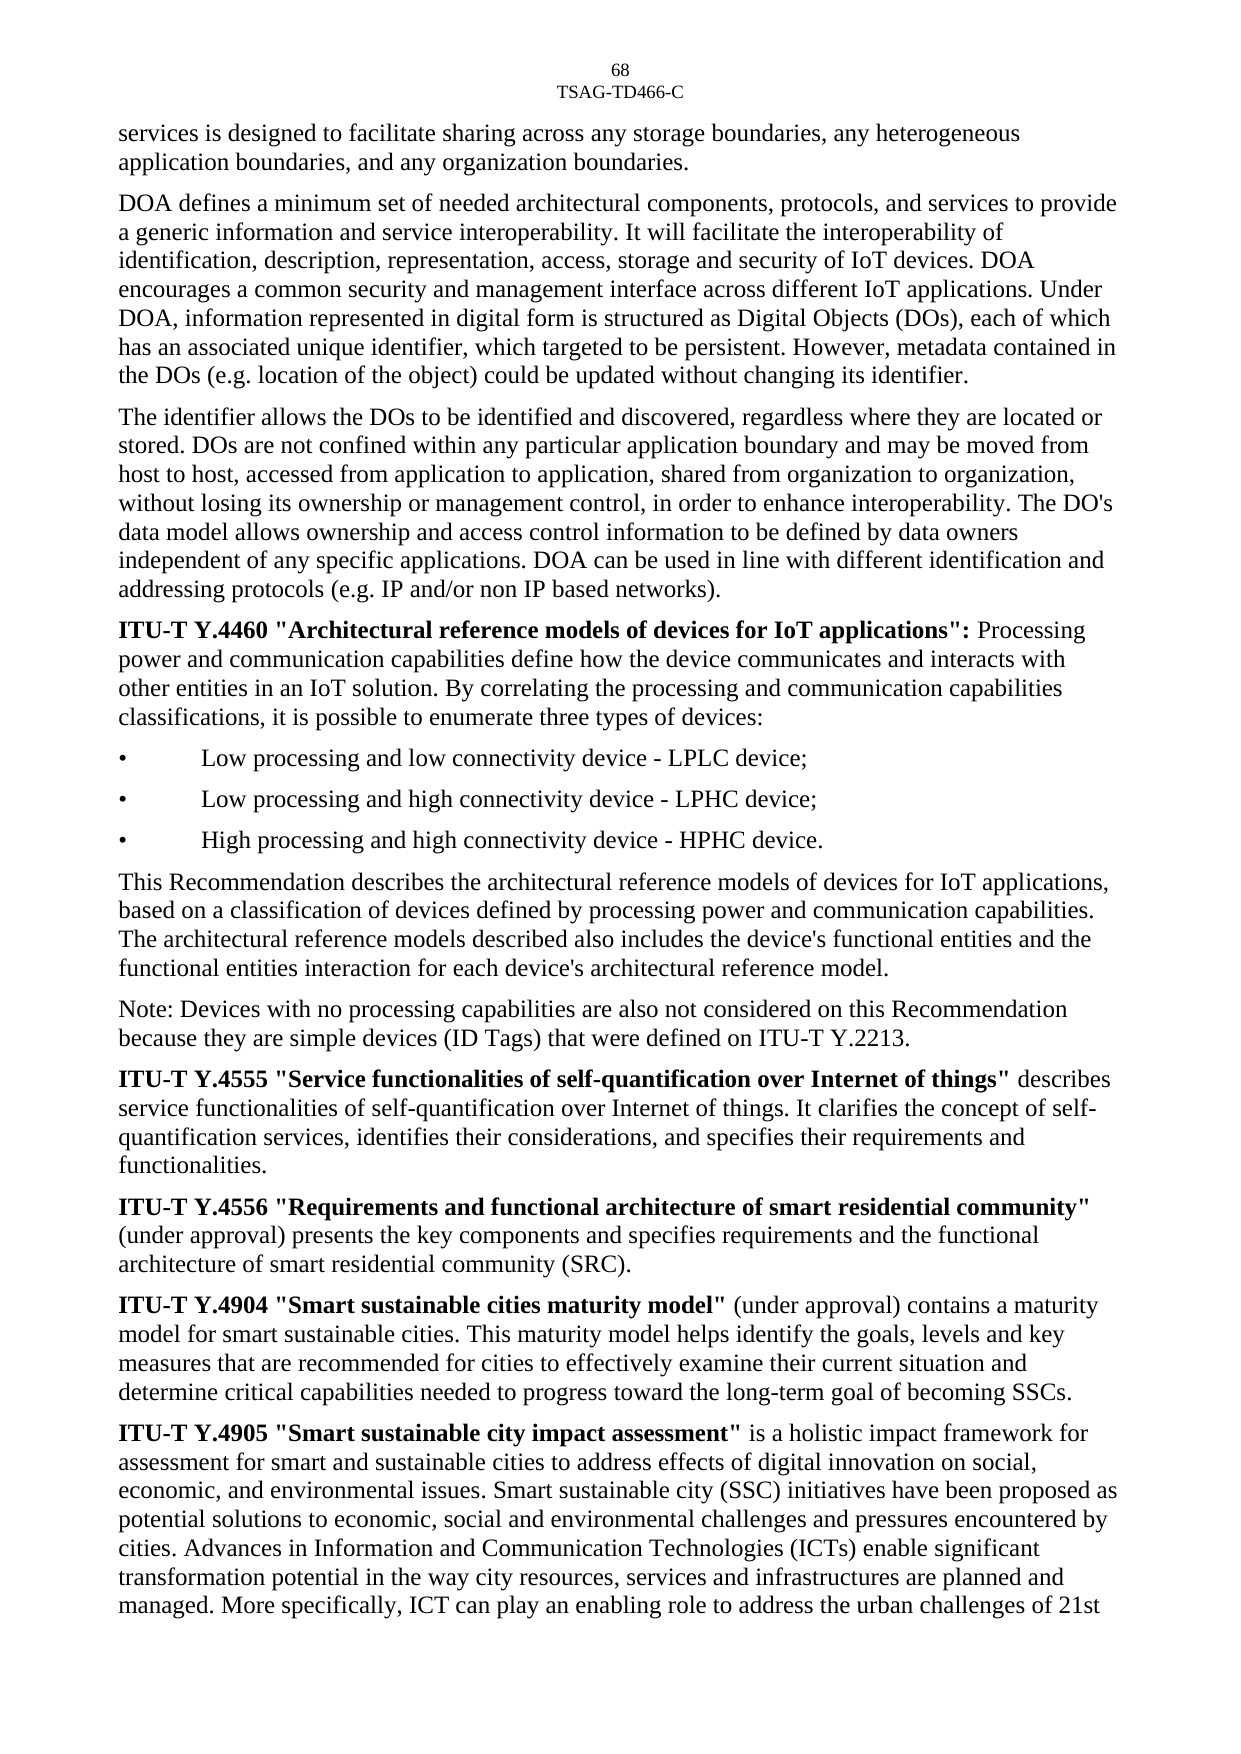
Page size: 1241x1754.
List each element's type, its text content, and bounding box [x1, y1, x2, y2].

text Note: Devices with no processing capabilities are also not considered on this Recommendation because they are simple devices (ID Tags) that were defined on ITU-T Y.2213. [118, 994, 1122, 1052]
text ITU-T Y.4904 "Smart sustainable cities maturity model" (under approval) contains a maturity model for smart sustainable cities. This maturity model helps identify the goals, levels and key measures that are recommended for cities to effectively examine their current situation and determine critical capabilities needed to progress toward the long-term goal of becoming SSCs. [118, 1291, 1122, 1406]
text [118, 118, 1122, 176]
text ITU-T Y.4555 "Service functionalities of self-quantification over Internet of things" describes service functionalities of self-quantification over Internet of things. It clarifies the concept of self-quantification services, identifies their considerations, and specifies their requirements and functionalities. [118, 1064, 1122, 1179]
text • Low processing and high connectivity device - LPHC device; [118, 784, 1122, 813]
text DOA defines a minimum set of needed architectural components, protocols, and services to provide a generic information and service interoperability. It will facilitate the interoperability of identification, description, representation, access, storage and security of IoT devices. DOA encourages a common security and management interface across different IoT applications. Under DOA, information represented in digital form is structured as Digital Objects (DOs), each of which has an associated unique identifier, which targeted to be persistent. However, metadata contained in the DOs (e.g. location of the object) could be updated without changing its identifier. [118, 188, 1122, 389]
text • High processing and high connectivity device - HPHC device. [118, 826, 1122, 854]
text This Recommendation describes the architectural reference models of devices for IoT applications, based on a classification of devices defined by processing power and communication capabilities. The architectural reference models described also includes the device's functional entities and the functional entities interaction for each device's architectural reference model. [118, 867, 1122, 982]
text • Low processing and low connectivity device - LPLC device; [118, 743, 1122, 772]
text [118, 1418, 1122, 1619]
text ITU-T Y.4556 "Requirements and functional architecture of smart residential community" (under approval) presents the key components and specifies requirements and the functional architecture of smart residential community (SRC). [118, 1192, 1122, 1278]
text ITU-T Y.4460 "Architectural reference models of devices for IoT applications": Processing power and communication capabilities define how the device communicates and interacts with other entities in an IoT solution. By correlating the processing and communication capabilities classifications, it is possible to enumerate three types of devices: [118, 616, 1122, 731]
text The identifier allows the DOs to be identified and discovered, regardless where they are located or stored. DOs are not confined within any particular application boundary and may be moved from host to host, accessed from application to application, shared from organization to organization, without losing its ownership or management control, in order to enhance interoperability. The DO's data model allows ownership and access control information to be defined by data owners independent of any specific applications. DOA can be used in line with different identification and addressing protocols (e.g. IP and/or non IP based networks). [118, 402, 1122, 603]
